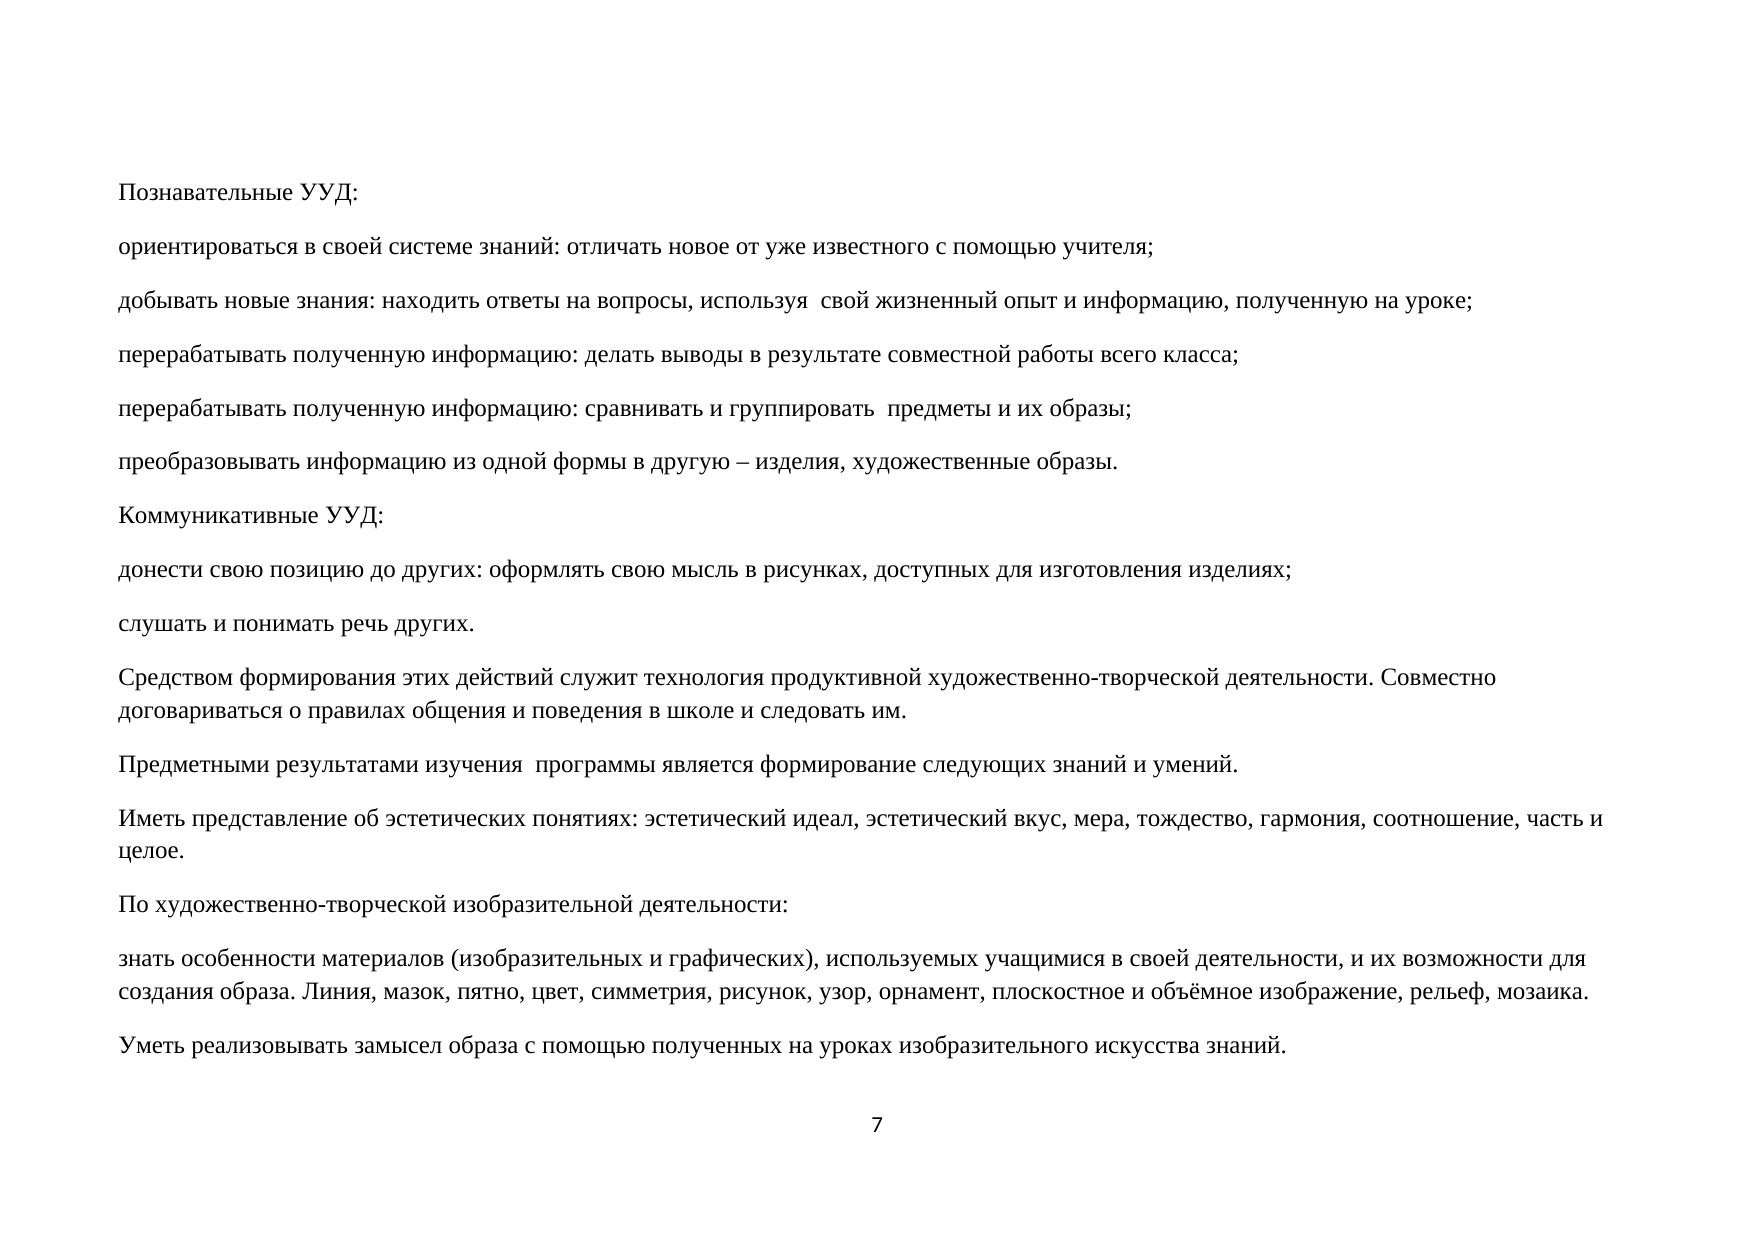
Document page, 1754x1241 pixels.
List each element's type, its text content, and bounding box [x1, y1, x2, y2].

text Уметь реализовывать замысел образа с помощью полученных на уроках изобразительного искусства знаний. [118, 1030, 1636, 1059]
text Средством формирования этих действий служит технология продуктивной художественно-творческой деятельности. Совместно договариваться о правилах общения и поведения в школе и следовать им. [118, 662, 1636, 724]
text знать особенности материалов (изобразительных и графических), используемых учащимися в своей деятельности, и их возможности для создания образа. Линия, мазок, пятно, цвет, симметрия, рисунок, узор, орнамент, плоскостное и объёмное изображение, рельеф, мозаика. [118, 943, 1636, 1005]
text ориентироваться в своей системе знаний: отличать новое от уже известного с помощью учителя; [118, 231, 1636, 260]
text добывать новые знания: находить ответы на вопросы, используя свой жизненный опыт и информацию, полученную на уроке; [118, 285, 1636, 314]
text Коммуникативные УУД: [118, 500, 1636, 529]
text Предметными результатами изучения программы является формирование следующих знаний и умений. [118, 749, 1636, 777]
text преобразовывать информацию из одной формы в другую – изделия, художественные образы. [118, 446, 1636, 475]
text Познавательные УУД: [118, 177, 1636, 206]
text перерабатывать полученную информацию: делать выводы в результате совместной работы всего класса; [118, 339, 1636, 367]
text Иметь представление об эстетических понятиях: эстетический идеал, эстетический вкус, мера, тождество, гармония, соотношение, часть и целое. [118, 803, 1636, 864]
text перерабатывать полученную информацию: сравнивать и группировать предметы и их образы; [118, 393, 1636, 421]
text По художественно-творческой изобразительной деятельности: [118, 889, 1636, 918]
text слушать и понимать речь других. [118, 608, 1636, 637]
text донести свою позицию до других: оформлять свою мысль в рисунках, доступных для изготовления изделиях; [118, 554, 1636, 583]
